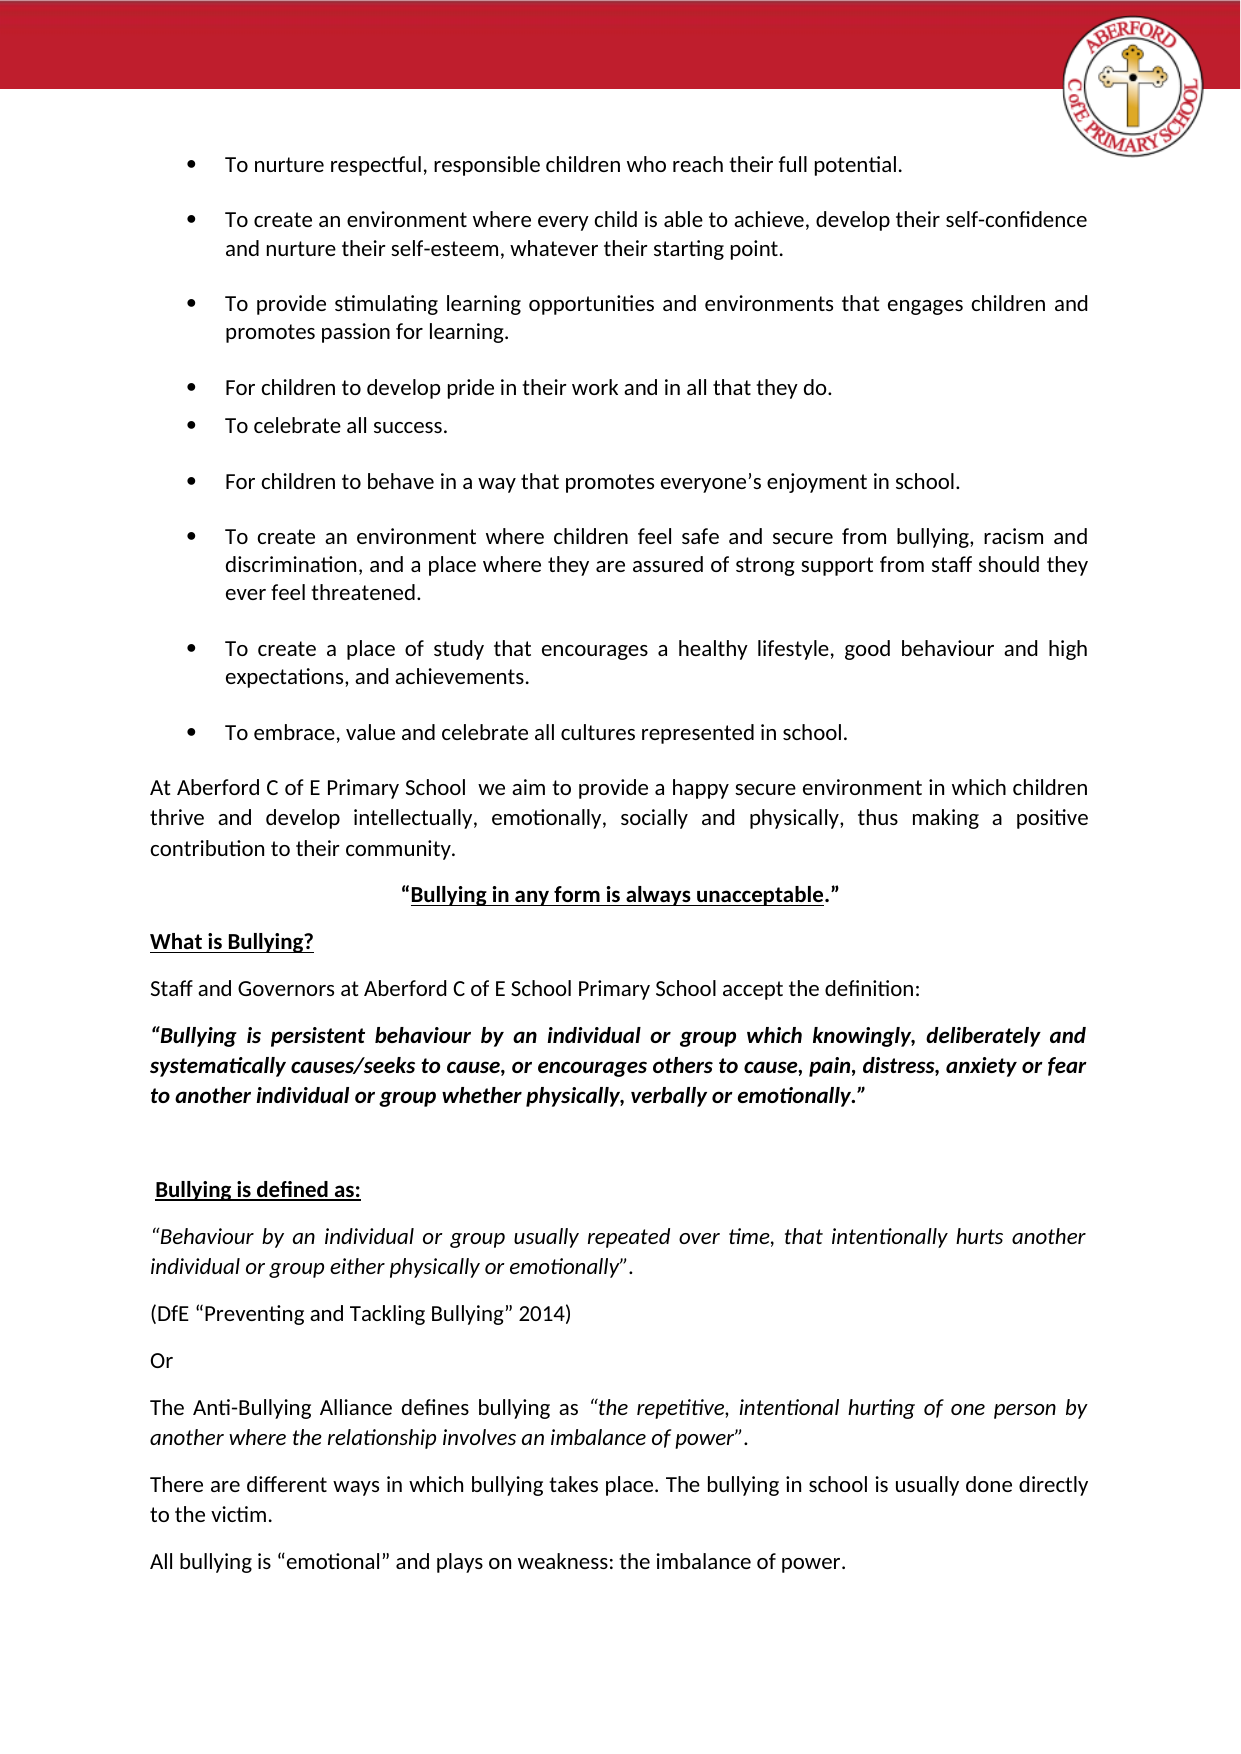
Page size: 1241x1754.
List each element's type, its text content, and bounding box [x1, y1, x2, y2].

text All bullying is “emotional” and plays on weakness: the imbalance of power. [150, 1547, 1090, 1575]
text “Bullying in any form is always unacceptable.” [150, 881, 1090, 909]
list To embrace, value and celebrate all cultures represented in school. [187, 718, 1090, 746]
text “Behaviour by an individual or group usually repeated over time, that intentionally hurts another individual or group either physically or emotionally”. [150, 1222, 1090, 1281]
list To celebrate all success. [187, 411, 1090, 439]
text What is Bullying? [150, 927, 1090, 956]
list To create an environment where children feel safe and secure from bullying, racism and discrimination, and a place where they are assured of strong support from staff should they ever feel threatened. [187, 522, 1090, 606]
text Staff and Governors at Aberford C of E School Primary School accept the definition: [150, 974, 1090, 1002]
text At Aberford C of E Primary School we aim to provide a happy secure environment in which children thrive and develop intellectually, emotionally, socially and physically, thus making a positive contribution to their community. [150, 773, 1090, 862]
text (DfE “Preventing and Tackling Bullying” 2014) [150, 1299, 1090, 1327]
list To nurture respectful, responsible children who reach their full potential. [187, 150, 1090, 178]
picture [0, 0, 1241, 158]
list To provide stimulating learning opportunities and environments that engages children and promotes passion for learning. [187, 289, 1090, 345]
list For children to behave in a way that promotes everyone’s enjoyment in school. [187, 467, 1090, 495]
text Bullying is defined as: [150, 1175, 1090, 1203]
text The Anti-Bullying Alliance defines bullying as “the repetitive, intentional hurting of one person by another where the relationship involves an imbalance of power”. [150, 1393, 1090, 1451]
text Or [150, 1346, 1090, 1374]
list For children to develop pride in their work and in all that they do. [187, 373, 1090, 401]
list To create an environment where every child is able to achieve, develop their self-confidence and nurture their self-esteem, whatever their starting point. [187, 206, 1090, 262]
text There are different ways in which bullying takes place. The bullying in school is usually done directly to the victim. [150, 1470, 1090, 1528]
text “Bullying is persistent behaviour by an individual or group which knowingly, deliberately and systematically causes/seeks to cause, or encourages others to cause, pain, distress, anxiety or fear to another individual or group whether physically, verbally or emotionally.” [150, 1021, 1090, 1110]
list To create a place of study that encourages a healthy lifestyle, good behaviour and high expectations, and achievements. [187, 634, 1090, 690]
